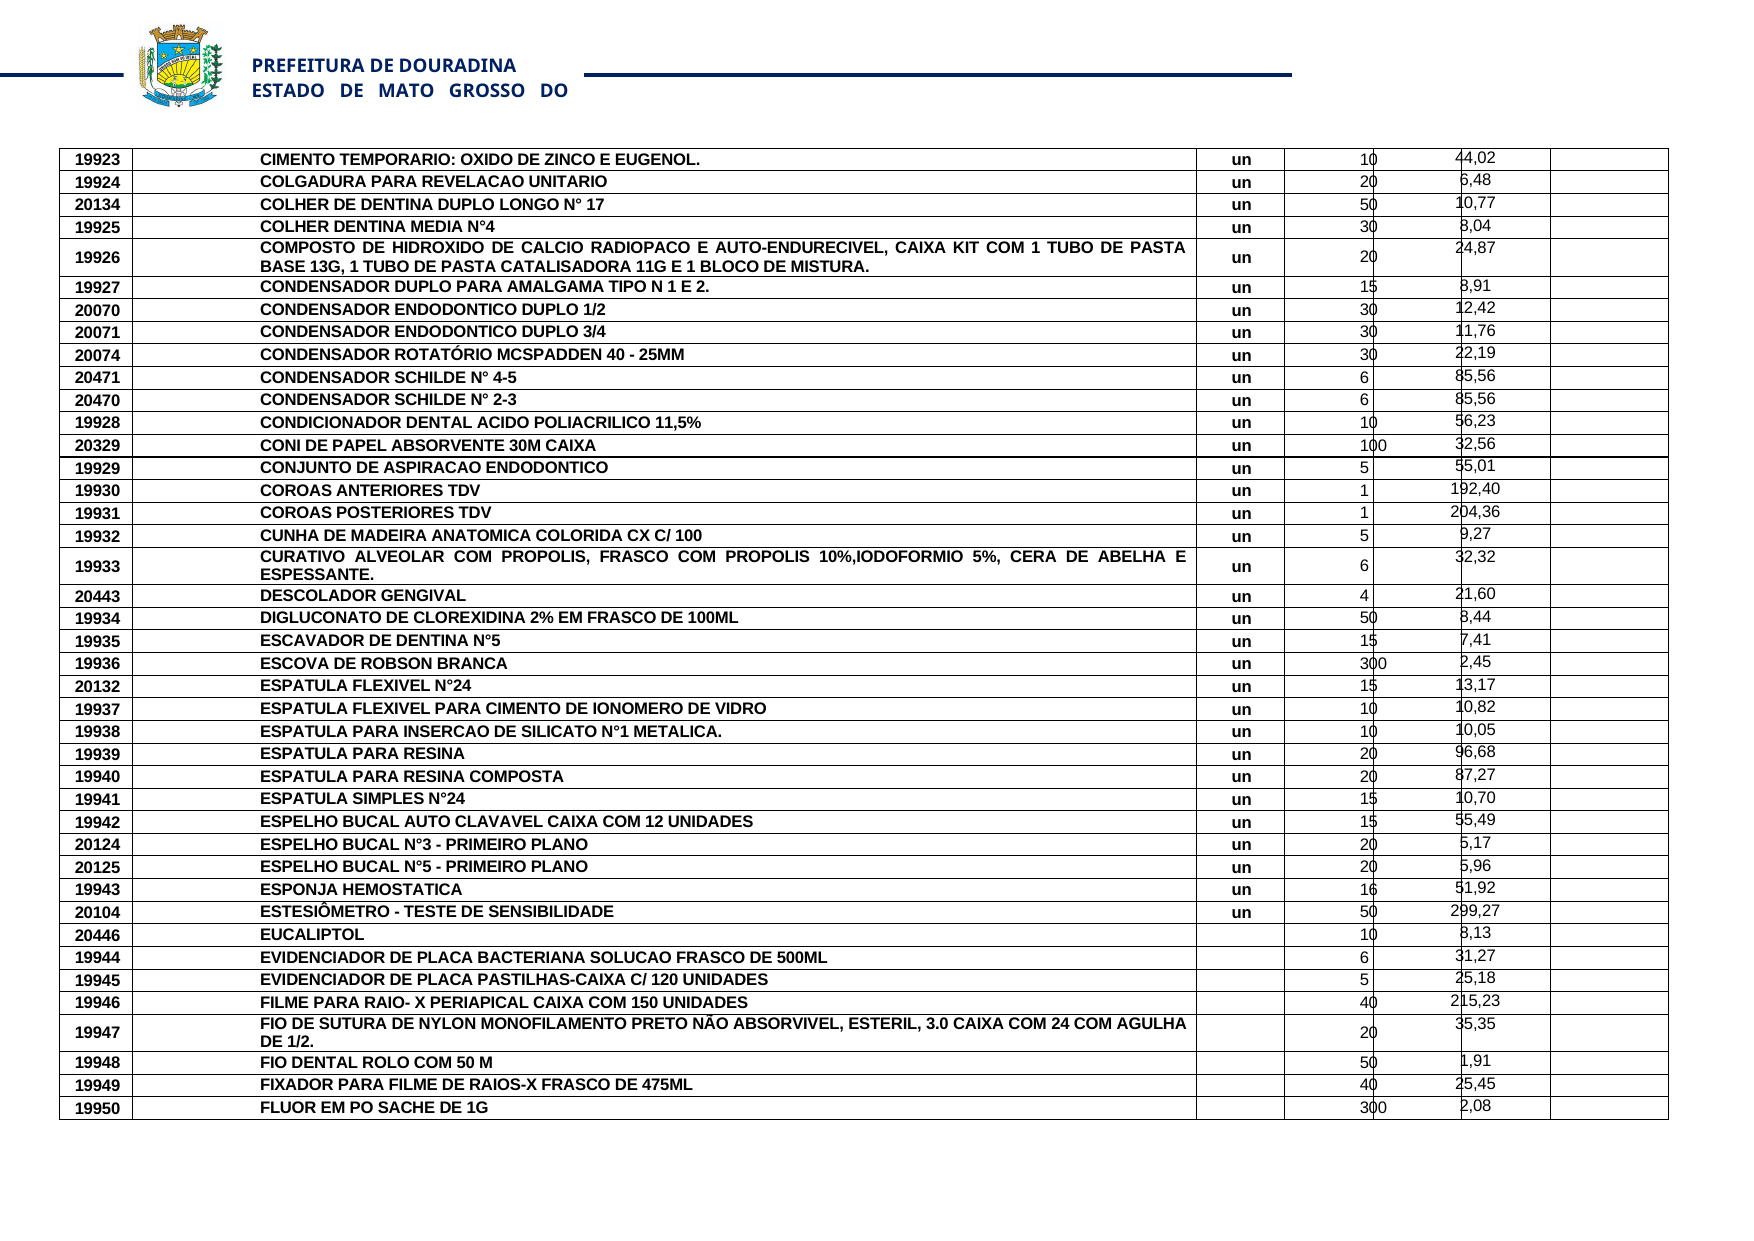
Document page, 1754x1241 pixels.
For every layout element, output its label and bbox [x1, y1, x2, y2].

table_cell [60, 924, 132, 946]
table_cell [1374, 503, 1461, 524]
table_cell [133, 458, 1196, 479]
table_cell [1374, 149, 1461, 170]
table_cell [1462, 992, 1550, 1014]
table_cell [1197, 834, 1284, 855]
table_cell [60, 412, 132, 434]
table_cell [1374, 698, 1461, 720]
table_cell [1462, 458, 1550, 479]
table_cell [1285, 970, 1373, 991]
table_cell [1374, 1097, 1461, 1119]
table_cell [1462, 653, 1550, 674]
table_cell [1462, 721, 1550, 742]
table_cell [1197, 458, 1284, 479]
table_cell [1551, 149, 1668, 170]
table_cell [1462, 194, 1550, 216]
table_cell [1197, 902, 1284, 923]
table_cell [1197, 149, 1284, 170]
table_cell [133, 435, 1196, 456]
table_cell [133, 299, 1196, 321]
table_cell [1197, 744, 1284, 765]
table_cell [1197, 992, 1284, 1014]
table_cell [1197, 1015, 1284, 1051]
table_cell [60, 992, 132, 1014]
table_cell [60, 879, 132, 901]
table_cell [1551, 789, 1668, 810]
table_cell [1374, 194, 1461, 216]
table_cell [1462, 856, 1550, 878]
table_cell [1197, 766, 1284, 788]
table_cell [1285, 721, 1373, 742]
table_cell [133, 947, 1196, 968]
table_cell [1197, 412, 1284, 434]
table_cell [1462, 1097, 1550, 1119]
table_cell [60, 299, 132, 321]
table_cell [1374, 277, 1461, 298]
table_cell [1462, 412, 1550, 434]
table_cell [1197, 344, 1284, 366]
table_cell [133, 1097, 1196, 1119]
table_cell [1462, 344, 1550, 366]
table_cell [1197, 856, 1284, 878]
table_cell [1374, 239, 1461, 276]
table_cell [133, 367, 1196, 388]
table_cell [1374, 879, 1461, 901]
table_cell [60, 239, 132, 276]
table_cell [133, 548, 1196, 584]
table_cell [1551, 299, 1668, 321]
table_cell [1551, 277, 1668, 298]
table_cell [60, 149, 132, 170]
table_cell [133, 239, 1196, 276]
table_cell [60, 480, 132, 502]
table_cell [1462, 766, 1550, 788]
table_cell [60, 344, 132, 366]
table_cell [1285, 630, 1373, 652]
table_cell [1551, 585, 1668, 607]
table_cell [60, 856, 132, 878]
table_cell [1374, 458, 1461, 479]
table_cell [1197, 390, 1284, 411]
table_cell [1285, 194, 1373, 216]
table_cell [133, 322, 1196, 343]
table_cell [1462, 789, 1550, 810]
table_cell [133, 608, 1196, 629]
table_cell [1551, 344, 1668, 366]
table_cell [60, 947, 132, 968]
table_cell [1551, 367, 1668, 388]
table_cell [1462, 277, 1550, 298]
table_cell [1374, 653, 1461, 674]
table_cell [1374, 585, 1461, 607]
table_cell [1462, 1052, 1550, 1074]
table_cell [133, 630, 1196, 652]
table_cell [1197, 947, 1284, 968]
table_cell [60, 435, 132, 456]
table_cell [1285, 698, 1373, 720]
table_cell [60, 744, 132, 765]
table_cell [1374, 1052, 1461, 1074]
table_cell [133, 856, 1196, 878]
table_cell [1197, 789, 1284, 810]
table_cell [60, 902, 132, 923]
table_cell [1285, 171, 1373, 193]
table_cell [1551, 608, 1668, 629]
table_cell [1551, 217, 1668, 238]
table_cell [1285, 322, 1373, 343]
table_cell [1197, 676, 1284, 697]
picture [123, 18, 238, 121]
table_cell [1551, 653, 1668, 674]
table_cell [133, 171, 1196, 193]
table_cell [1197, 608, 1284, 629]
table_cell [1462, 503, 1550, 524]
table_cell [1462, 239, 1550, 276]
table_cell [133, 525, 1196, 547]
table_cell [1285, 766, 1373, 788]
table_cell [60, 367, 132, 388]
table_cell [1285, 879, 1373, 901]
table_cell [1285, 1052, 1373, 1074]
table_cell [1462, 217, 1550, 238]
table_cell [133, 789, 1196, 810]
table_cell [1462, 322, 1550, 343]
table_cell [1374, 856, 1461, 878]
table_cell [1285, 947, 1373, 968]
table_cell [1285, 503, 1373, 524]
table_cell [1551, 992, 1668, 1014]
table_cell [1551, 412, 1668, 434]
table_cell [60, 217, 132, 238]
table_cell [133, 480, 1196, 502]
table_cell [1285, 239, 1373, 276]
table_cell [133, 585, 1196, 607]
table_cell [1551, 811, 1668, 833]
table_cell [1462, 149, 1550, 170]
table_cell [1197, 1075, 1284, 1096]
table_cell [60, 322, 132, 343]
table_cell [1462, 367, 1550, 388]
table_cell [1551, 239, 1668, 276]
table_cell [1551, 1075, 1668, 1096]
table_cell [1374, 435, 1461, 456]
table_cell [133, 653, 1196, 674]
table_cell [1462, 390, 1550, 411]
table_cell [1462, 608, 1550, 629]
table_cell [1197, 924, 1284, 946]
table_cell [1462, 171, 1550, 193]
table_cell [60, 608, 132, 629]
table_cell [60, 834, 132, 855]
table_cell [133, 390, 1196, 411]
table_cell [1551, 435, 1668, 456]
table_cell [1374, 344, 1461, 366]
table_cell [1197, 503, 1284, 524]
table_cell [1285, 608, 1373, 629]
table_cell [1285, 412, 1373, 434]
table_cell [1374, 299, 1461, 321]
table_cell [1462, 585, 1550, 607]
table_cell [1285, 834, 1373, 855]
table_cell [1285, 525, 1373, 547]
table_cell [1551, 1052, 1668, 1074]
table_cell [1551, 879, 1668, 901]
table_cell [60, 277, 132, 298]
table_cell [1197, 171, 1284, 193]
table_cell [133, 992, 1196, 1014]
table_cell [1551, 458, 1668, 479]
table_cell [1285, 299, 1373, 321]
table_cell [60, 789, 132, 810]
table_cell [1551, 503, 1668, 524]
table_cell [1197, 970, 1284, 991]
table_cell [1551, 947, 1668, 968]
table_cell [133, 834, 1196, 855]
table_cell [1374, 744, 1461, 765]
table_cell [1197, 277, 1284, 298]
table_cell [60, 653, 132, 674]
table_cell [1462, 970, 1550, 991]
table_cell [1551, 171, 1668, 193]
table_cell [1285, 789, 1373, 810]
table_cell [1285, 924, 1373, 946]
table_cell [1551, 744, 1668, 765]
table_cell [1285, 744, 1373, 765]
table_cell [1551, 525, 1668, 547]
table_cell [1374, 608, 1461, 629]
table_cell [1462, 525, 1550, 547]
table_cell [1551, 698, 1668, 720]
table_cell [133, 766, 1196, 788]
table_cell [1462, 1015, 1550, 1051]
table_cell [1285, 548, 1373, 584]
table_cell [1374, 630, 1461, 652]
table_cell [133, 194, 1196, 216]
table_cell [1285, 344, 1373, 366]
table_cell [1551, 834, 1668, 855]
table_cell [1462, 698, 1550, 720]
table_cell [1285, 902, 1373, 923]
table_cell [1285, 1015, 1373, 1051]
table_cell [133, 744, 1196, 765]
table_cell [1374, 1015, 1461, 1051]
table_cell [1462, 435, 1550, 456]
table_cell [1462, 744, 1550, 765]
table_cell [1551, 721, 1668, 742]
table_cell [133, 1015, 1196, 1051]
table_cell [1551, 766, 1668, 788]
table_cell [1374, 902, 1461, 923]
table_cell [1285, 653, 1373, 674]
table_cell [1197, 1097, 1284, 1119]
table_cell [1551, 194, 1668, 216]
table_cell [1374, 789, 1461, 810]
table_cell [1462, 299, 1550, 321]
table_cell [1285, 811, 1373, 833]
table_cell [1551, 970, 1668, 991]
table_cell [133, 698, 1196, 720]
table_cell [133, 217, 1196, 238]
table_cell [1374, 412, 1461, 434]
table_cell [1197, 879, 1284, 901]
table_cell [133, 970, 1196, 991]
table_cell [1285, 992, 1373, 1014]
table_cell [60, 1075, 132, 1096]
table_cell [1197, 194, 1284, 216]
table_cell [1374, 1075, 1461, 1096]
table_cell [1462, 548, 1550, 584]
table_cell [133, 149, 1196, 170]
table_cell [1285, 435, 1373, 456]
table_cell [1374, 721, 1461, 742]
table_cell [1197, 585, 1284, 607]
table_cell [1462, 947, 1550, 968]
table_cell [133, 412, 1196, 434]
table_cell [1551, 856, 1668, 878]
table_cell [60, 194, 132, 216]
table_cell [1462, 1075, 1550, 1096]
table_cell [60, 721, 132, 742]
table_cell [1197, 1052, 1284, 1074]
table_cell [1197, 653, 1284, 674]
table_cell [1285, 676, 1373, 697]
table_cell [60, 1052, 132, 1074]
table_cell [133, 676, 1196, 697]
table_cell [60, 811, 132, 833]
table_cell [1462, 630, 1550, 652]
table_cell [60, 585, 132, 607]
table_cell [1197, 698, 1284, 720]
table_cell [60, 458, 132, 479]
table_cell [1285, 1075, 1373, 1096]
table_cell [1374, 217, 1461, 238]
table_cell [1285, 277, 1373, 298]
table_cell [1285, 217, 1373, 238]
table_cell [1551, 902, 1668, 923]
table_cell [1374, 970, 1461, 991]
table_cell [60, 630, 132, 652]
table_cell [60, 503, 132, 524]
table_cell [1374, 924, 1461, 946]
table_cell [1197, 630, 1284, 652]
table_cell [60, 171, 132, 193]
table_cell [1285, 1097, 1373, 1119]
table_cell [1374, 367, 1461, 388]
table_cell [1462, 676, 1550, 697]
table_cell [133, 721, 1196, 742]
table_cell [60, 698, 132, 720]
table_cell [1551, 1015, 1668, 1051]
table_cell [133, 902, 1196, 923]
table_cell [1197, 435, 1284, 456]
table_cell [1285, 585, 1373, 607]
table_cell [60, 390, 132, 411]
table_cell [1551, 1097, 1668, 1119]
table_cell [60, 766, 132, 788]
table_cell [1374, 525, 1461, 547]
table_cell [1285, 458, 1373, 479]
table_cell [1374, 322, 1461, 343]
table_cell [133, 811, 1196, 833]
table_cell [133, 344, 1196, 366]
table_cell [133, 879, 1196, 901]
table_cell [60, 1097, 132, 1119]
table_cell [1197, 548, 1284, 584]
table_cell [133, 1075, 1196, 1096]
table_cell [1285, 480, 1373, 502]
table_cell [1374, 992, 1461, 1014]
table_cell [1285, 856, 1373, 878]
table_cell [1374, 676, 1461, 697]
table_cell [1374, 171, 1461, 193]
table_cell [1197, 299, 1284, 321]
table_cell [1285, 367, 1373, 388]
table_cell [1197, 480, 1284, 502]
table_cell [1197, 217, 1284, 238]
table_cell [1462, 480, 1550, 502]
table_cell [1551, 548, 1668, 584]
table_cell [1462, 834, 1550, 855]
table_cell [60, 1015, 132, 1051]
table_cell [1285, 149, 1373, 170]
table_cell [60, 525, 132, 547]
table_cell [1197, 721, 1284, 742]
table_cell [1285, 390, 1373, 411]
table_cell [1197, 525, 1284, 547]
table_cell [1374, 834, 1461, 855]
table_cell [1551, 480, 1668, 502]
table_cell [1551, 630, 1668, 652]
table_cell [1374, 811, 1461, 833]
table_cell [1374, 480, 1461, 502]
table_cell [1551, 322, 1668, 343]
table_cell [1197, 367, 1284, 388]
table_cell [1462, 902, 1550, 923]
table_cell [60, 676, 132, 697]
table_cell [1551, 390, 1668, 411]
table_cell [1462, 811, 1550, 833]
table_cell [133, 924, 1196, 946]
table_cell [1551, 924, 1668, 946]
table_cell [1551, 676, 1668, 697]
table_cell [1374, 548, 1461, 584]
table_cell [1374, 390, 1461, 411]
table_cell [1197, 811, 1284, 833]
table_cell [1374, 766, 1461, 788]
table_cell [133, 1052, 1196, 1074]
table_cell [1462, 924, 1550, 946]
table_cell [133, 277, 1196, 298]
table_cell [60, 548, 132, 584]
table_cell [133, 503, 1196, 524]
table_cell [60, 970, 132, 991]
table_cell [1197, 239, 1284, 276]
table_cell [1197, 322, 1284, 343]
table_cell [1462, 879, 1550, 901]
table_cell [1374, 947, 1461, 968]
